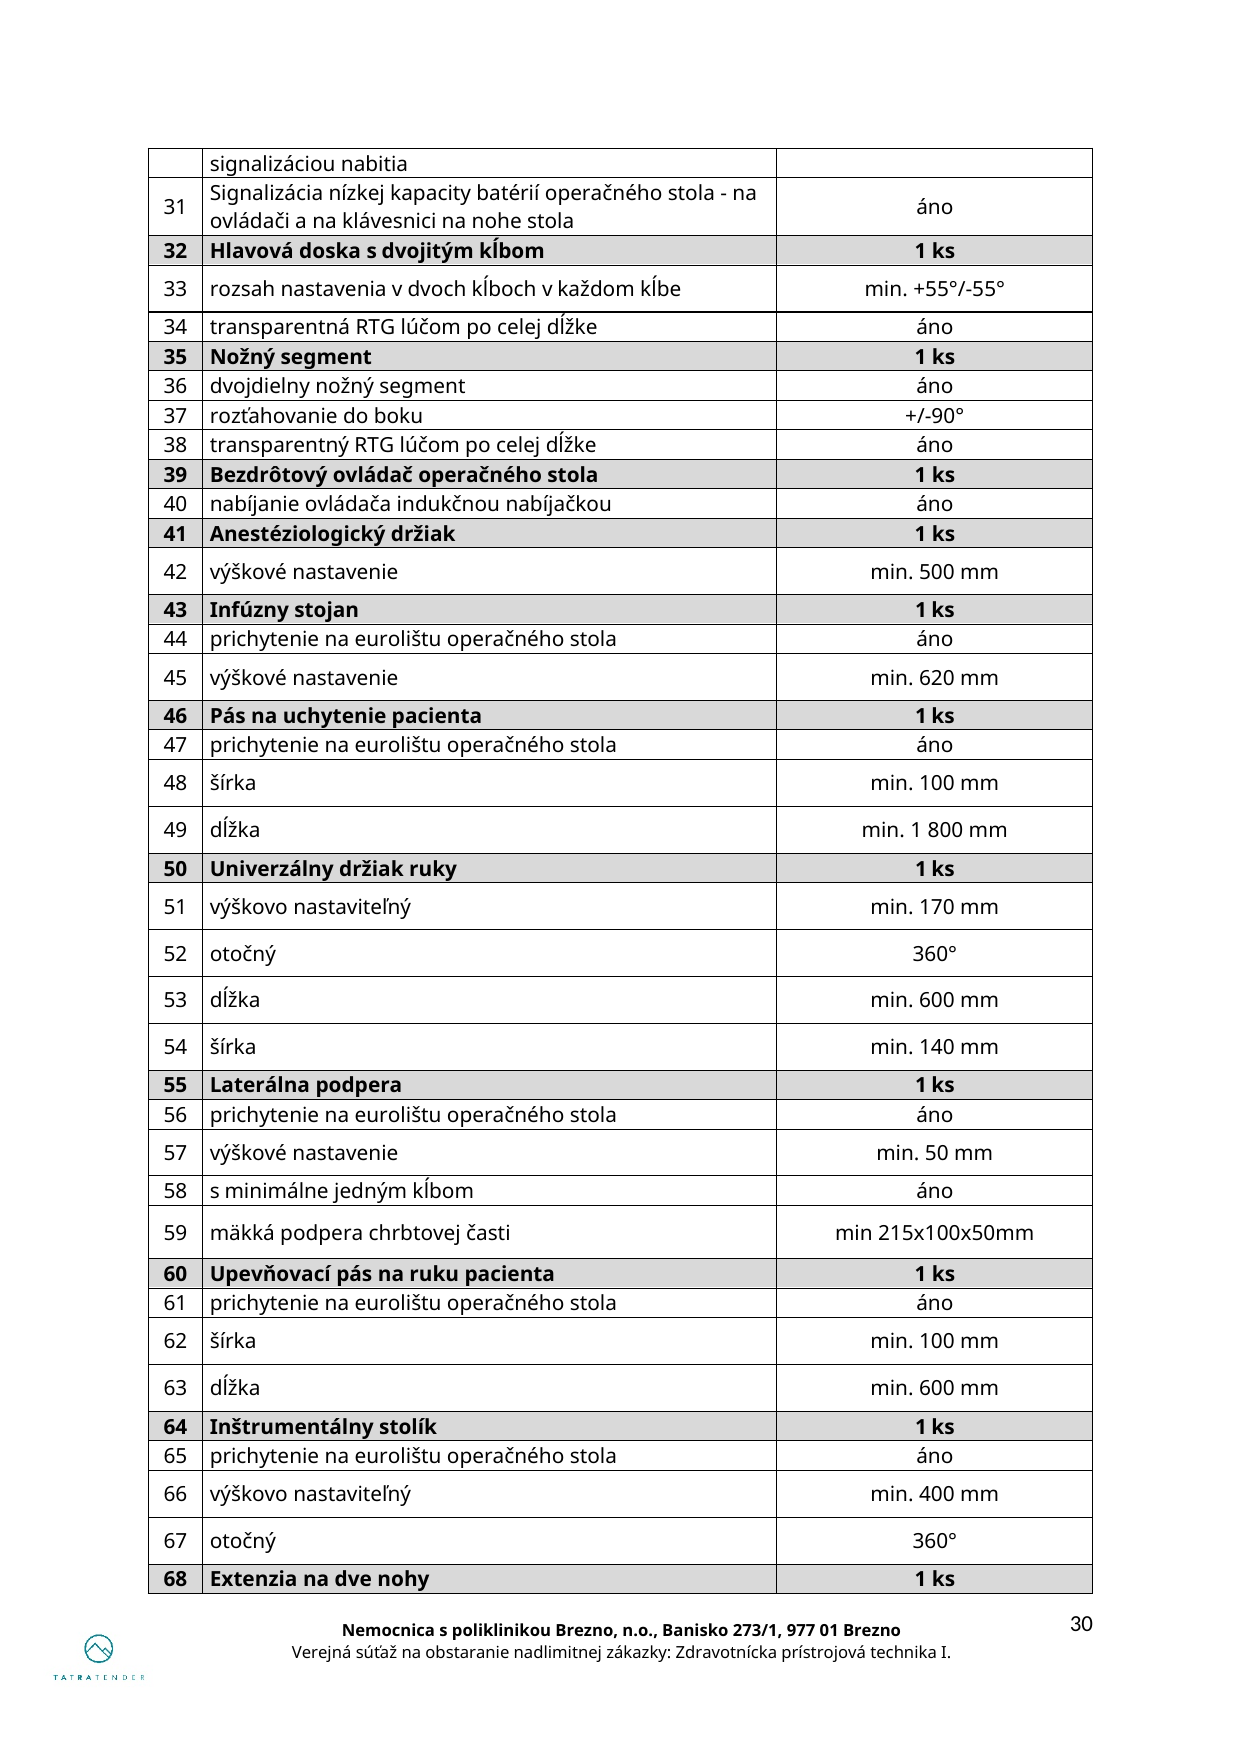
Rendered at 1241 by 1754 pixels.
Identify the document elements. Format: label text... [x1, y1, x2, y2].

table_cell 1 ks [777, 342, 1092, 370]
table_cell 45 [149, 654, 202, 700]
table_cell prichytenie na eurolištu operačného stola [203, 730, 776, 759]
table_cell 32 [149, 236, 202, 264]
table_cell Extenzia na dve nohy [203, 1565, 776, 1593]
table_cell výškovo nastaviteľný [203, 883, 776, 929]
table_cell dĺžka [203, 807, 776, 853]
table_cell áno [777, 1176, 1092, 1205]
table_cell áno [777, 730, 1092, 759]
table_cell 56 [149, 1100, 202, 1128]
table_cell min. +55°/-55° [777, 266, 1092, 311]
table_cell min. 620 mm [777, 654, 1092, 700]
table_cell 1 ks [777, 1565, 1092, 1593]
table_cell prichytenie na eurolištu operačného stola [203, 625, 776, 653]
table_cell rozsah nastavenia v dvoch kĺboch v každom kĺbe [203, 266, 776, 311]
table_cell 35 [149, 342, 202, 370]
table_cell prichytenie na eurolištu operačného stola [203, 1289, 776, 1317]
table_cell áno [777, 1100, 1092, 1128]
table_cell áno [777, 430, 1092, 459]
table_cell Anestéziologický držiak [203, 519, 776, 547]
table_cell 43 [149, 595, 202, 623]
table_cell 1 ks [777, 1412, 1092, 1440]
table_cell otočný [203, 1518, 776, 1563]
table_cell 51 [149, 883, 202, 929]
table_cell 66 [149, 1471, 202, 1517]
table_cell min. 600 mm [777, 1365, 1092, 1411]
table_cell Inštrumentálny stolík [203, 1412, 776, 1440]
table_cell rozťahovanie do boku [203, 401, 776, 429]
table_cell 62 [149, 1318, 202, 1364]
table_cell mäkká podpera chrbtovej časti [203, 1206, 776, 1258]
table_cell 37 [149, 401, 202, 429]
table_cell 1 ks [777, 1071, 1092, 1099]
table_cell 58 [149, 1176, 202, 1205]
picture [32, 1610, 165, 1704]
table_cell 48 [149, 760, 202, 806]
table_cell 36 [149, 371, 202, 400]
table_cell 59 [149, 1206, 202, 1258]
table_cell min. 100 mm [777, 760, 1092, 806]
table_cell 60 [149, 1259, 202, 1287]
table_cell Nabíjanie operačného stola - plne automatické so signalizáciou nabitia [203, 149, 776, 177]
table_cell 67 [149, 1518, 202, 1563]
table_cell 61 [149, 1289, 202, 1317]
table_cell prichytenie na eurolištu operačného stola [203, 1441, 776, 1470]
table_cell 31 [149, 178, 202, 235]
table_cell 41 [149, 519, 202, 547]
table_cell min. 600 mm [777, 977, 1092, 1023]
table_cell 65 [149, 1441, 202, 1470]
table_cell šírka [203, 1318, 776, 1364]
table_cell 47 [149, 730, 202, 759]
table_cell s minimálne jedným kĺbom [203, 1176, 776, 1205]
table_cell 46 [149, 701, 202, 729]
table_cell Pás na uchytenie pacienta [203, 701, 776, 729]
table_cell 30 [149, 149, 202, 177]
table_cell Bezdrôtový ovládač operačného stola [203, 460, 776, 488]
table_cell 53 [149, 977, 202, 1023]
table_cell min. 140 mm [777, 1024, 1092, 1069]
table_cell 360° [777, 930, 1092, 976]
table_cell Infúzny stojan [203, 595, 776, 623]
table_cell Laterálna podpera [203, 1071, 776, 1099]
table_cell áno [777, 313, 1092, 341]
table_cell transparentný RTG lúčom po celej dĺžke [203, 430, 776, 459]
table_cell áno [777, 149, 1092, 177]
table_cell dvojdielny nožný segment [203, 371, 776, 400]
table_cell Hlavová doska s dvojitým kĺbom [203, 236, 776, 264]
table_cell šírka [203, 760, 776, 806]
table_cell Univerzálny držiak ruky [203, 854, 776, 882]
table_cell 50 [149, 854, 202, 882]
table_cell 34 [149, 313, 202, 341]
table_cell Upevňovací pás na ruku pacienta [203, 1259, 776, 1287]
table_cell 49 [149, 807, 202, 853]
table_cell 1 ks [777, 854, 1092, 882]
table_cell 54 [149, 1024, 202, 1069]
table_cell 38 [149, 430, 202, 459]
table_cell min. 400 mm [777, 1471, 1092, 1517]
table_cell 1 ks [777, 236, 1092, 264]
table_cell 42 [149, 548, 202, 594]
table_cell áno [777, 178, 1092, 235]
table_cell transparentná RTG lúčom po celej dĺžke [203, 313, 776, 341]
table_cell prichytenie na eurolištu operačného stola [203, 1100, 776, 1128]
table_cell výškové nastavenie [203, 1130, 776, 1175]
table_cell 1 ks [777, 595, 1092, 623]
table_cell 55 [149, 1071, 202, 1099]
table_cell 63 [149, 1365, 202, 1411]
table_cell 1 ks [777, 1259, 1092, 1287]
table_cell výškovo nastaviteľný [203, 1471, 776, 1517]
table_cell min. 1 800 mm [777, 807, 1092, 853]
table_cell min. 100 mm [777, 1318, 1092, 1364]
table_cell áno [777, 1441, 1092, 1470]
table_cell áno [777, 1289, 1092, 1317]
table_cell otočný [203, 930, 776, 976]
table_cell min. 50 mm [777, 1130, 1092, 1175]
table_cell 1 ks [777, 519, 1092, 547]
table_cell áno [777, 371, 1092, 400]
table_cell Nožný segment [203, 342, 776, 370]
table_cell výškové nastavenie [203, 548, 776, 594]
table_cell áno [777, 625, 1092, 653]
table_cell 64 [149, 1412, 202, 1440]
table_cell 360° [777, 1518, 1092, 1563]
table_cell 68 [149, 1565, 202, 1593]
table_cell 44 [149, 625, 202, 653]
table_cell nabíjanie ovládača indukčnou nabíjačkou [203, 489, 776, 518]
table_cell 39 [149, 460, 202, 488]
table_cell Signalizácia nízkej kapacity batérií operačného stola - na ovládači a na klávesnici na nohe stola [203, 178, 776, 235]
table_cell 52 [149, 930, 202, 976]
table_cell min. 170 mm [777, 883, 1092, 929]
table_cell šírka [203, 1024, 776, 1069]
table_cell dĺžka [203, 977, 776, 1023]
table_cell 40 [149, 489, 202, 518]
table_cell 1 ks [777, 701, 1092, 729]
table_cell áno [777, 489, 1092, 518]
table_cell min. 500 mm [777, 548, 1092, 594]
table_cell 1 ks [777, 460, 1092, 488]
table_cell dĺžka [203, 1365, 776, 1411]
table_cell 57 [149, 1130, 202, 1175]
table_cell +/-90° [777, 401, 1092, 429]
table_cell 33 [149, 266, 202, 311]
table_cell min 215x100x50mm [777, 1206, 1092, 1258]
table_cell výškové nastavenie [203, 654, 776, 700]
